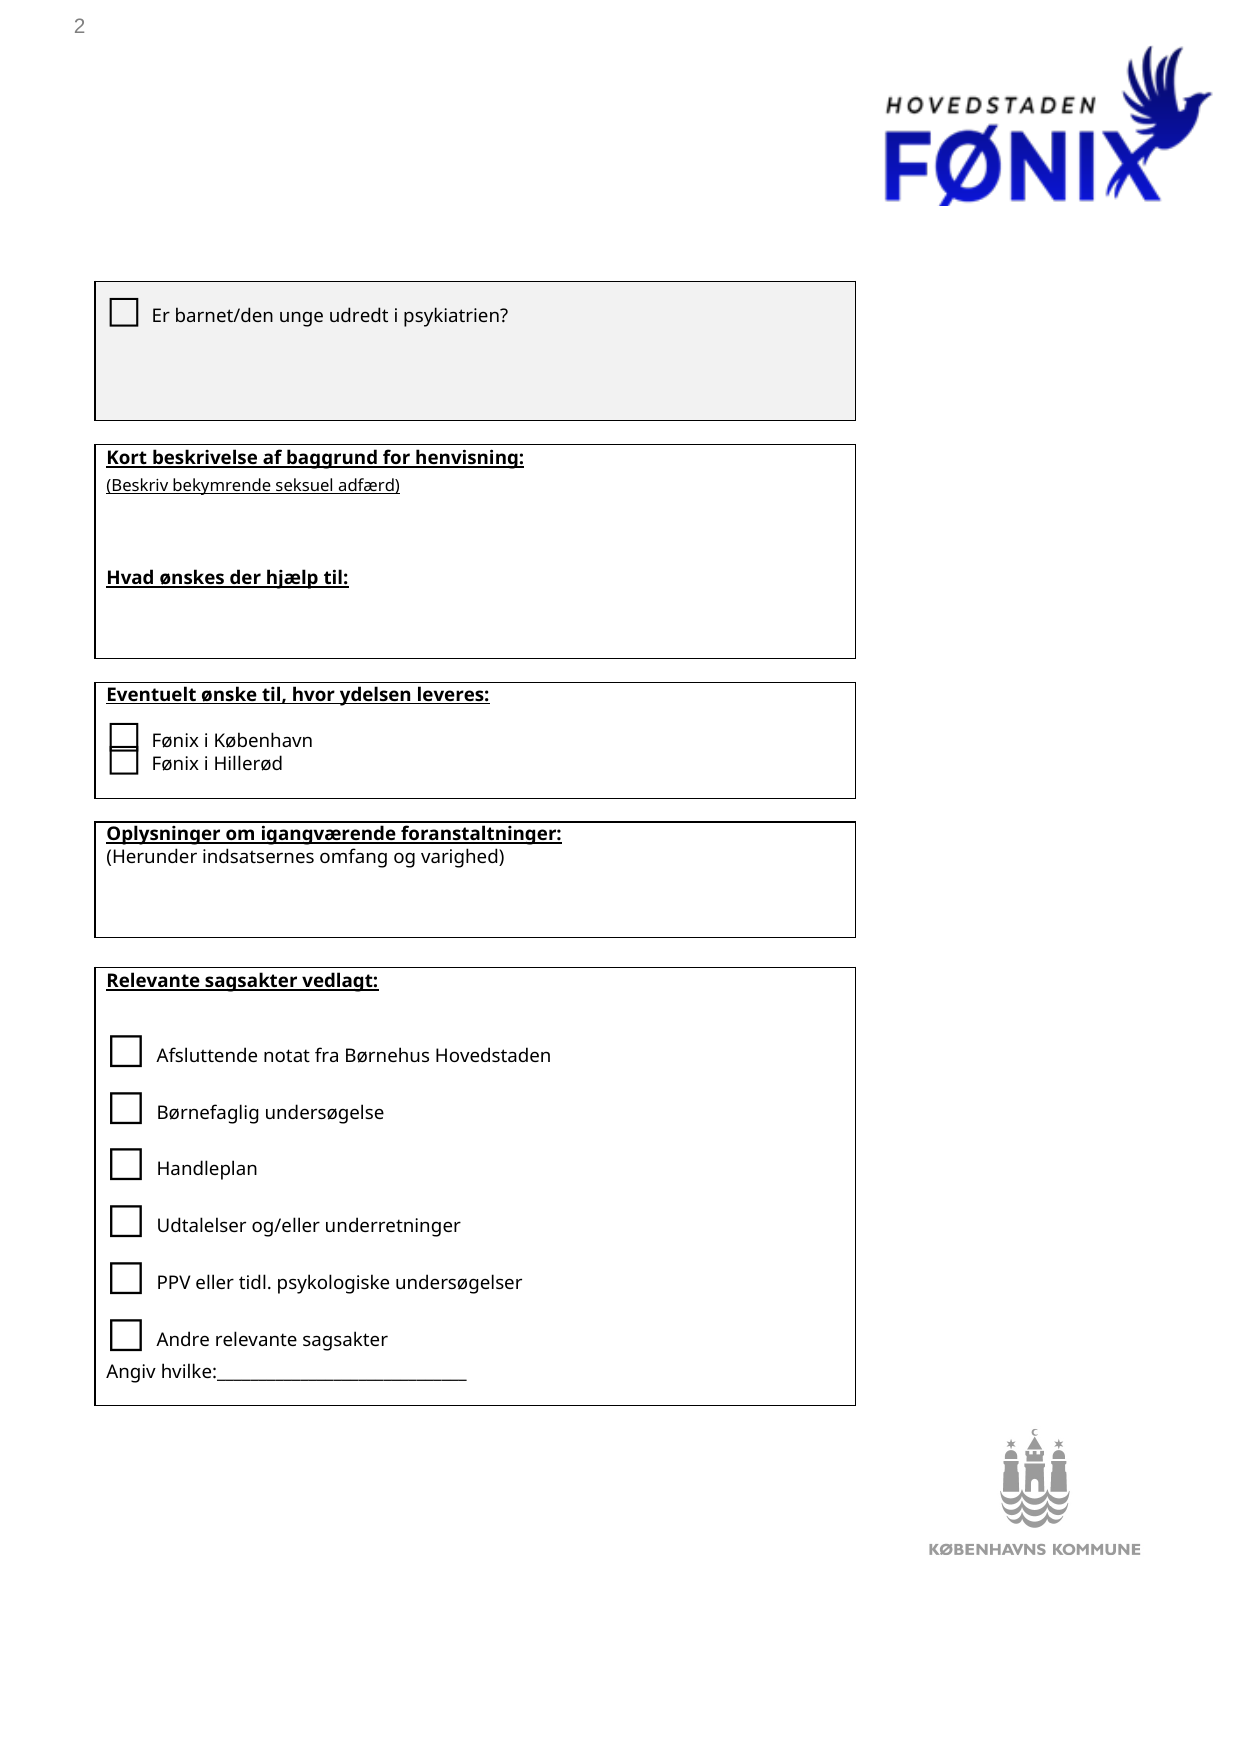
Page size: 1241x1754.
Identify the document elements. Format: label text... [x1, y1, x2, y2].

table_header Oplysninger om igangværende foranstaltninger: (Herunder indsatsernes omfang og varighed) [96, 823, 855, 937]
table_header Eventuelt ønske til, hvor ydelsen leveres: □ Fønix i København □ Fønix i Hillerød [96, 683, 855, 797]
table_header Kort beskrivelse af baggrund for henvisning: (Beskriv bekymrende seksuel adfærd) Hvad ønskes der hjælp til: [96, 445, 855, 658]
table_header Relevante sagsakter vedlagt: □ Afsluttende notat fra Børnehus Hovedstaden □ Børnefaglig undersøgelse □ Handleplan □ Udtalelser og/eller underretninger □ PPV eller tidl. psykologiske undersøgelser □ Andre relevante sagsakter Angiv hvilke:______________________________ [96, 968, 855, 1405]
picture [876, 45, 1215, 205]
picture [887, 1410, 1214, 1752]
